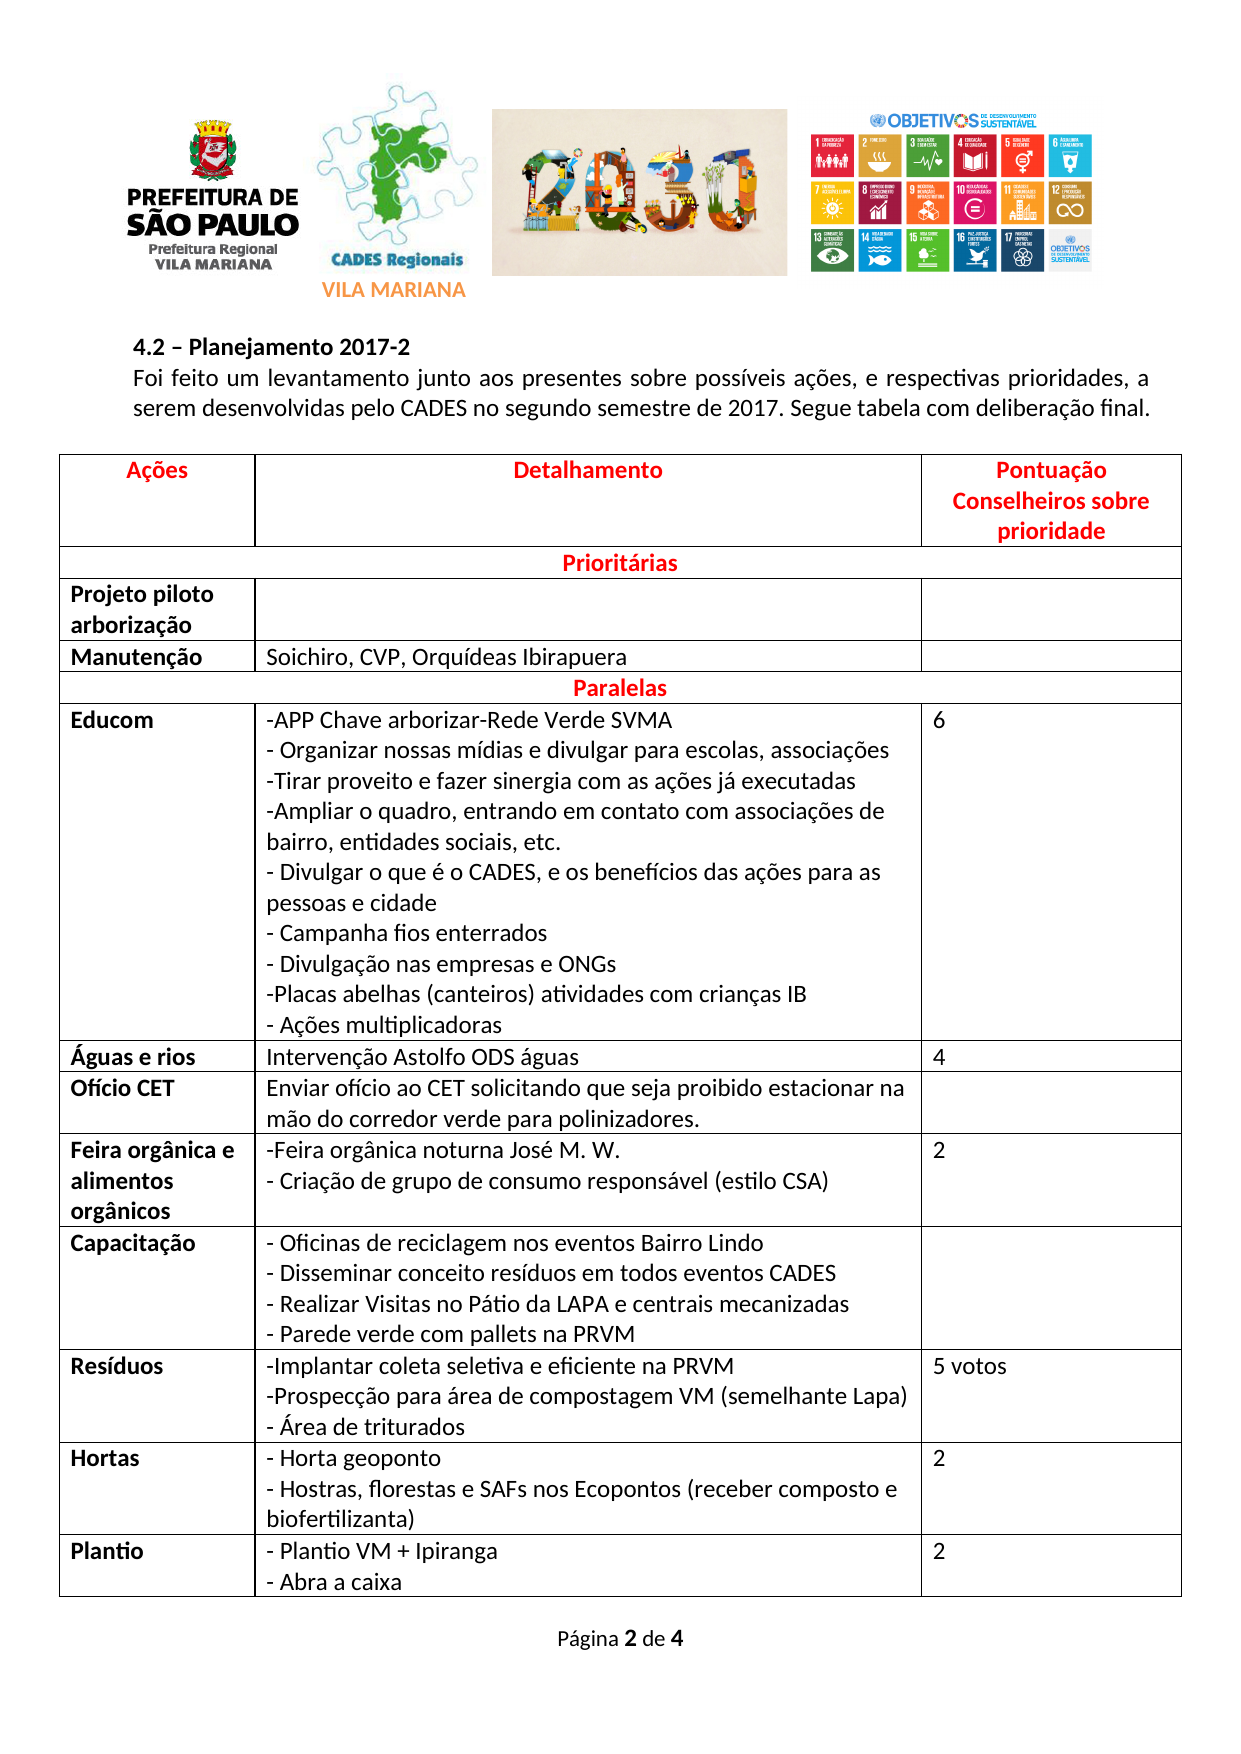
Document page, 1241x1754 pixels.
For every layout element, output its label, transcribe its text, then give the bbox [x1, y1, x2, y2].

table_cell Águas e rios [60, 1041, 254, 1071]
table_header Ações [60, 455, 254, 546]
table_cell Ofício CET [60, 1072, 254, 1133]
picture [121, 73, 788, 276]
table_header Pontuação Conselheiros sobre prioridade [922, 455, 1181, 546]
table_cell - Oficinas de reciclagem nos eventos Bairro Lindo - Disseminar conceito resíduos em todos eventos CADES - Realizar Visitas no Pátio da LAPA e centrais mecanizadas - Parede verde com pallets na PRVM [256, 1227, 921, 1349]
table_cell - Horta geoponto - Hostras, florestas e SAFs nos Ecopontos (receber composto e biofertilizanta) [256, 1443, 921, 1534]
table_cell [922, 641, 1181, 671]
table_cell 6 [922, 704, 1181, 1039]
table_cell Hortas [60, 1443, 254, 1534]
table_cell 2 [922, 1134, 1181, 1226]
table_cell 2 [922, 1535, 1181, 1596]
table_cell Enviar ofício ao CET solicitando que seja proibido estacionar na mão do corredor verde para polinizadores. [256, 1072, 921, 1133]
table_cell Plantio [60, 1535, 254, 1596]
table_cell -Feira orgânica noturna José M. W. - Criação de grupo de consumo responsável (estilo CSA) [256, 1134, 921, 1226]
table_cell Resíduos [60, 1350, 254, 1442]
table_cell -APP Chave arborizar-Rede Verde SVMA - Organizar nossas mídias e divulgar para escolas, associações -Tirar proveito e fazer sinergia com as ações já executadas -Ampliar o quadro, entrando em contato com associações de bairro, entidades sociais, etc. - Divulgar o que é o CADES, e os benefícios das ações para as pessoas e cidade - Campanha fios enterrados - Divulgação nas empresas e ONGs -Placas abelhas (canteiros) atividades com crianças IB - Ações multiplicadoras [256, 704, 921, 1039]
table_cell -Implantar coleta seletiva e eficiente na PRVM -Prospecção para área de compostagem VM (semelhante Lapa) - Área de triturados [256, 1350, 921, 1442]
table_cell Educom [60, 704, 254, 1039]
table_cell Intervenção Astolfo ODS águas [256, 1041, 921, 1071]
table_cell Paralelas [60, 672, 1181, 703]
table_cell [922, 1072, 1181, 1133]
table_cell - Plantio VM + Ipiranga - Abra a caixa - Plantar árvores frutíferas - IB segunda fase – Dante Pazzanezi [256, 1535, 921, 1596]
table_cell 4 [922, 1041, 1181, 1071]
text Foi feito um levantamento junto aos presentes sobre possíveis ações, e respectivas prioridades, a serem desenvolvidas pelo CADES no segundo semestre de 2017. Segue tabela com deliberação final. [133, 362, 1152, 423]
table_cell 5 votos [922, 1350, 1181, 1442]
table_cell Soichiro, CVP, Orquídeas Ibirapuera [256, 641, 921, 671]
table_cell [256, 579, 921, 640]
table_cell 2 [922, 1443, 1181, 1534]
table_header Detalhamento [256, 455, 921, 546]
picture [797, 96, 1105, 289]
text 4.2 – Planejamento 2017-2 [133, 331, 1152, 362]
table_cell Manutenção [60, 641, 254, 671]
table_cell Feira orgânica e alimentos orgânicos [60, 1134, 254, 1226]
table_cell [922, 579, 1181, 640]
table_cell Capacitação [60, 1227, 254, 1349]
table_cell Prioritárias [60, 547, 1181, 578]
table_cell Projeto piloto arborização [60, 579, 254, 640]
table_cell [922, 1227, 1181, 1349]
